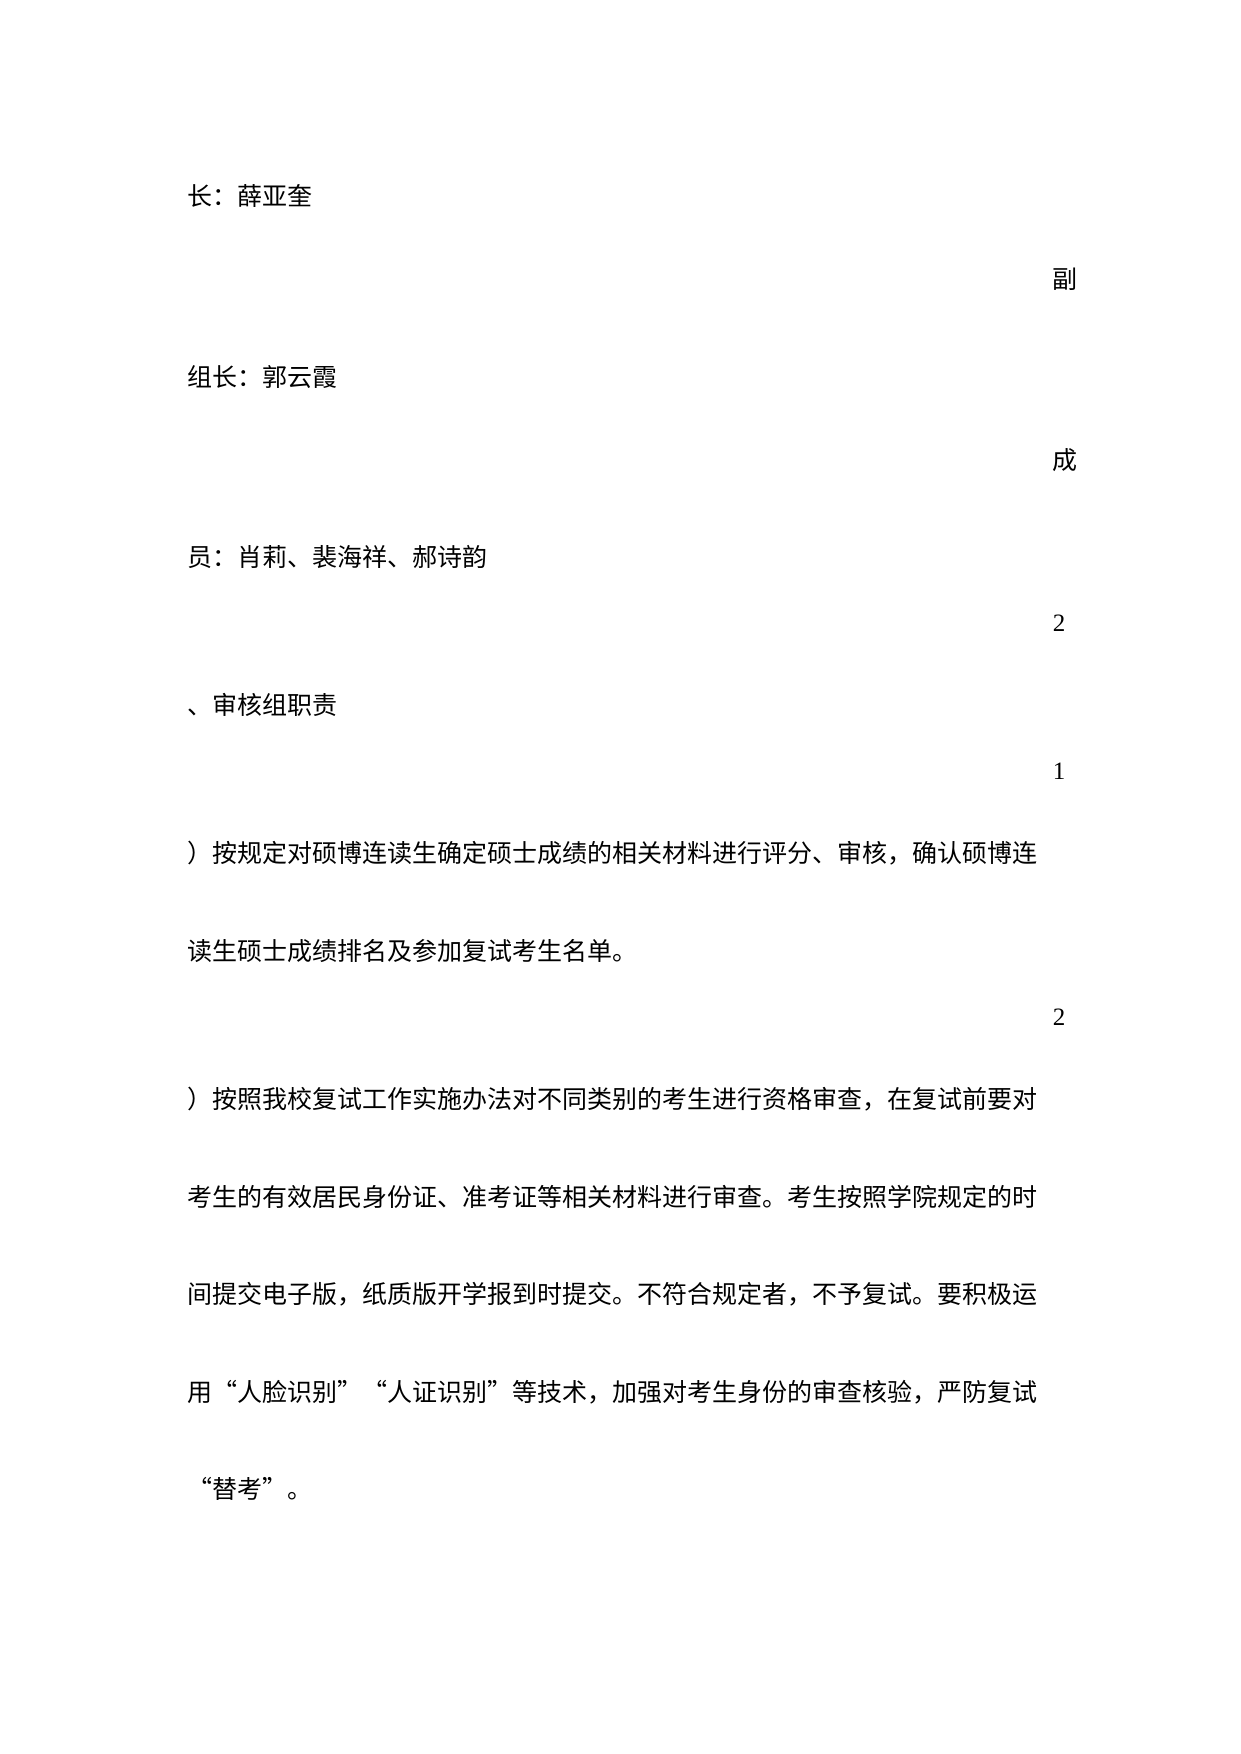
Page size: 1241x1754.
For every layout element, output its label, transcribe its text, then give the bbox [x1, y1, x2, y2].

text 2）按照我校复试工作实施办法对不同类别的考生进行资格审查，在复试前要对考生的有效居民身份证、准考证等相关材料进行审查。考生按照学院规定的时间提交电子版，纸质版开学报到时提交。不符合规定者，不予复试。要积极运用“人脸识别”“人证识别”等技术，加强对考生身份的审查核验，严防复试“替考”。 [187, 1000, 1053, 1520]
text 1）按规定对硕博连读生确定硕士成绩的相关材料进行评分、审核，确认硕博连读生硕士成绩排名及参加复试考生名单。 [187, 754, 1053, 982]
text 组长：薛亚奎 [187, 162, 1053, 227]
text 成员：肖莉、裴海祥、郝诗韵 [187, 426, 1053, 588]
text 2、审核组职责 [187, 606, 1053, 736]
text 副组长：郭云霞 [187, 245, 1053, 408]
